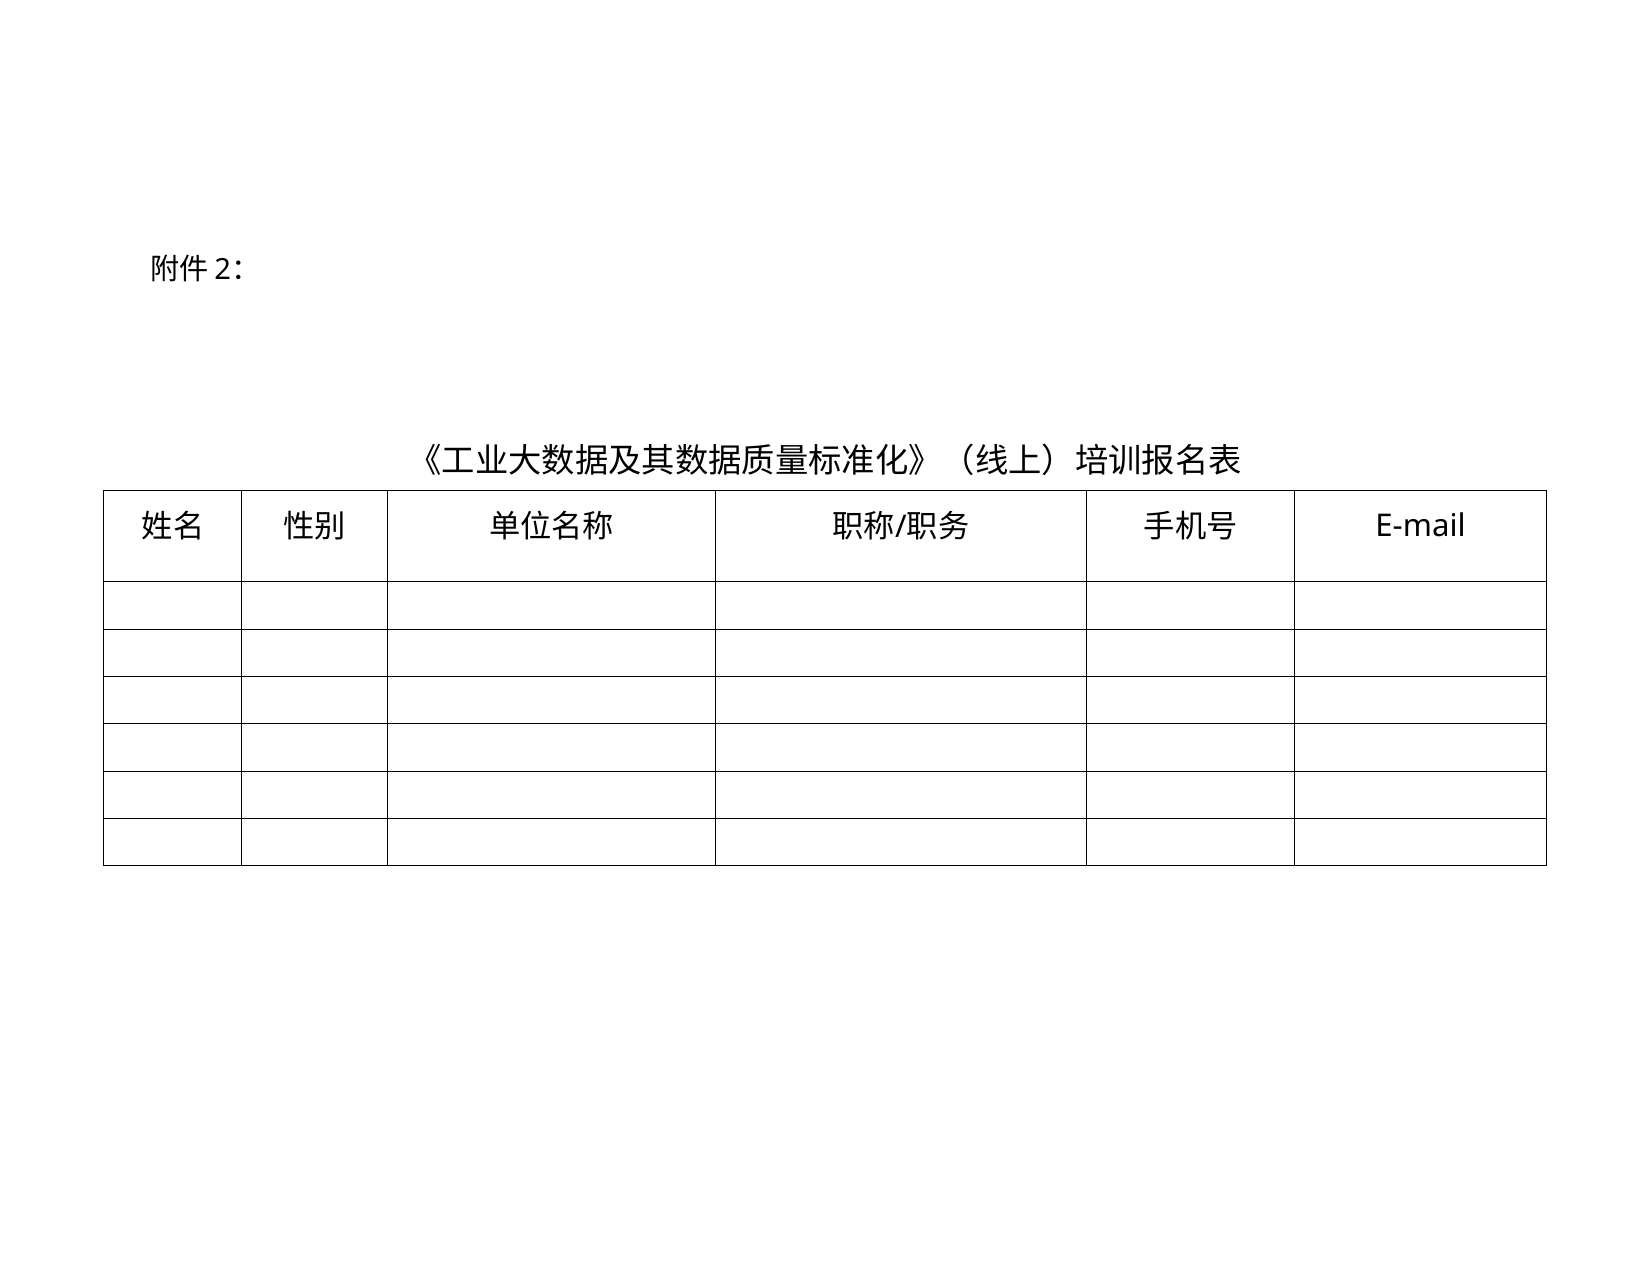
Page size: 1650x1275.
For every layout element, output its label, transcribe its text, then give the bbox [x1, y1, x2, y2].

table_cell [242, 630, 387, 676]
text 《工业大数据及其数据质量标准化》（线上）培训报名表 [150, 425, 1500, 490]
table_cell [388, 677, 715, 723]
table_header 职称/职务 [716, 491, 1086, 581]
table_header 单位名称 [388, 491, 715, 581]
table_cell [242, 819, 387, 865]
table_cell [104, 772, 241, 818]
table_cell [716, 630, 1086, 676]
table_cell [388, 582, 715, 629]
table_cell [242, 724, 387, 771]
table_cell [104, 724, 241, 771]
table_cell [716, 724, 1086, 771]
table_cell [388, 724, 715, 771]
table_cell [104, 630, 241, 676]
table_cell [104, 582, 241, 629]
table_cell [716, 772, 1086, 818]
table_cell [1295, 819, 1546, 865]
table_cell [242, 582, 387, 629]
table_header 性别 [242, 491, 387, 581]
table_cell [1087, 677, 1294, 723]
table_header E-mail [1295, 491, 1546, 581]
table_cell [716, 582, 1086, 629]
table_cell [1087, 772, 1294, 818]
table_cell [1295, 772, 1546, 818]
table_cell [1087, 582, 1294, 629]
subtitle 附件2： [150, 234, 1500, 299]
table_cell [716, 677, 1086, 723]
table_cell [388, 630, 715, 676]
table_cell [242, 677, 387, 723]
table_cell [104, 677, 241, 723]
table_cell [1295, 724, 1546, 771]
table_cell [1295, 630, 1546, 676]
table_cell [388, 819, 715, 865]
table_cell [1087, 630, 1294, 676]
table_cell [104, 819, 241, 865]
table_cell [1295, 677, 1546, 723]
table_cell [1087, 724, 1294, 771]
table_header 手机号 [1087, 491, 1294, 581]
table_cell [388, 772, 715, 818]
table_cell [716, 819, 1086, 865]
table_cell [1295, 582, 1546, 629]
table_header 姓名 [104, 491, 241, 581]
table_cell [242, 772, 387, 818]
table_cell [1087, 819, 1294, 865]
